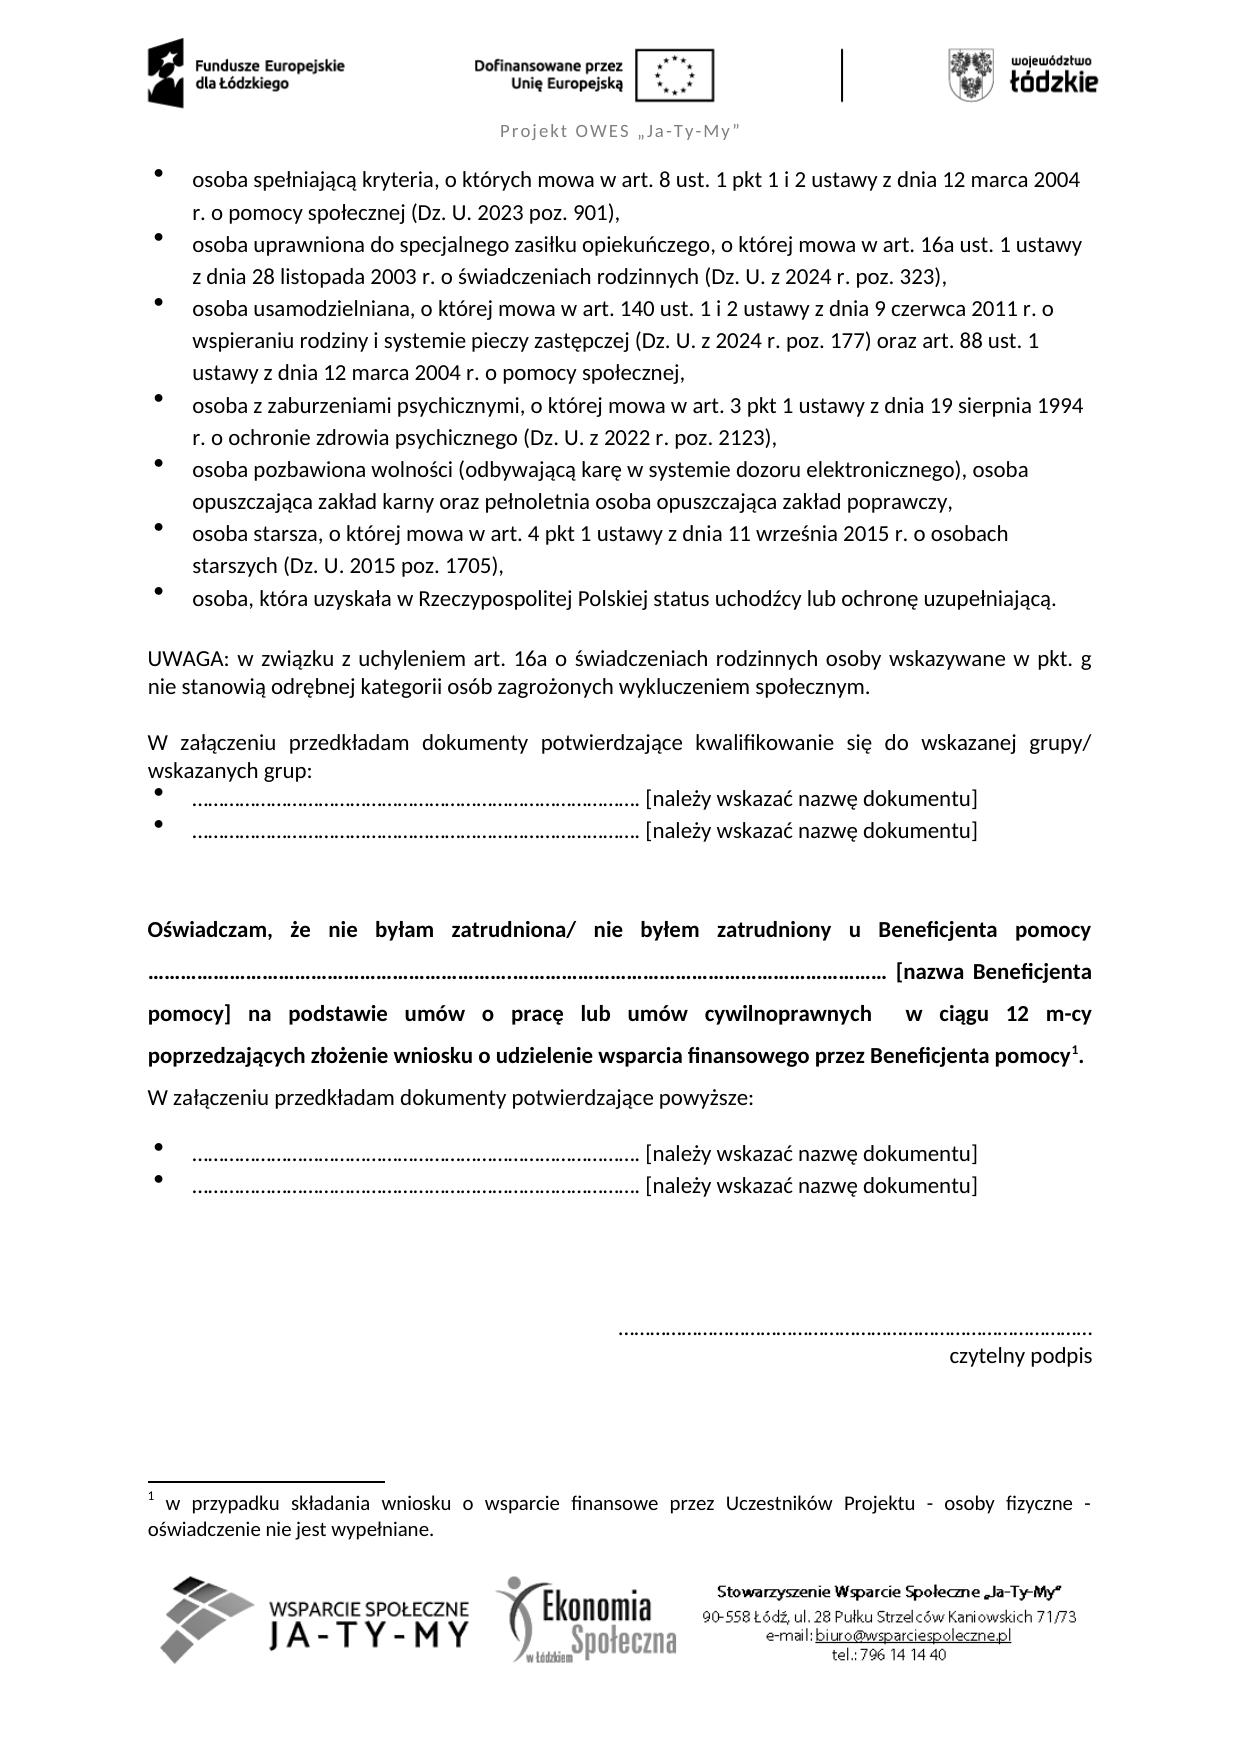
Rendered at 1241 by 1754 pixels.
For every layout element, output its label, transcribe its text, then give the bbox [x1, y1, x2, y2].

list osoba spełniającą kryteria, o których mowa w art. 8 ust. 1 pkt 1 i 2 ustawy z dnia 12 marca 2004 r. o pomocy społecznej (Dz. U. 2023 poz. 901), [154, 165, 1093, 226]
list osoba uprawniona do specjalnego zasiłku opiekuńczego, o której mowa w art. 16a ust. 1 ustawy z dnia 28 listopada 2003 r. o świadczeniach rodzinnych (Dz. U. z 2024 r. poz. 323), [154, 230, 1093, 290]
text W załączeniu przedkładam dokumenty potwierdzające powyższe: [147, 1083, 1093, 1111]
list osoba, która uzyskała w Rzeczypospolitej Polskiej status uchodźcy lub ochronę uzupełniającą. [154, 584, 1093, 612]
list osoba starsza, o której mowa w art. 4 pkt 1 ustawy z dnia 11 września 2015 r. o osobach starszych (Dz. U. 2015 poz. 1705), [154, 519, 1093, 580]
text ……………………………………………………………………………… [147, 1313, 1093, 1341]
list …………………………………………………………………………. [należy wskazać nazwę dokumentu] [154, 816, 1093, 844]
text UWAGA: w związku z uchyleniem art. 16a o świadczeniach rodzinnych osoby wskazywane w pkt. g nie stanowią odrębnej kategorii osób zagrożonych wykluczeniem społecznym. [147, 644, 1093, 700]
list …………………………………………………………………………. [należy wskazać nazwę dokumentu] [154, 1139, 1093, 1167]
list …………………………………………………………………………. [należy wskazać nazwę dokumentu] [154, 1172, 1093, 1200]
list …………………………………………………………………………. [należy wskazać nazwę dokumentu] [154, 784, 1093, 812]
picture [147, 1564, 1093, 1681]
text Oświadczam, że nie byłam zatrudniona/ nie byłem zatrudniony u Beneficjenta pomocy ………………………………………………………….…………………………………………………………… [nazwa Beneficjenta pomocy] na podstawie umów o pracę lub umów cywilnoprawnych w ciągu 12 m-cy poprzedzających złożenie wniosku o udzielenie wsparcia finansowego przez Beneficjenta pomocy. [147, 916, 1093, 1069]
list osoba usamodzielniana, o której mowa w art. 140 ust. 1 i 2 ustawy z dnia 9 czerwca 2011 r. o wspieraniu rodziny i systemie pieczy zastępczej (Dz. U. z 2024 r. poz. 177) oraz art. 88 ust. 1 ustawy z dnia 12 marca 2004 r. o pomocy społecznej, [154, 294, 1093, 387]
text W załączeniu przedkładam dokumenty potwierdzające kwalifikowanie się do wskazanej grupy/ wskazanych grup: [147, 728, 1093, 784]
text czytelny podpis [147, 1341, 1093, 1369]
list osoba z zaburzeniami psychicznymi, o której mowa w art. 3 pkt 1 ustawy z dnia 19 sierpnia 1994 r. o ochronie zdrowia psychicznego (Dz. U. z 2022 r. poz. 2123), [154, 391, 1093, 451]
list osoba pozbawiona wolności (odbywającą karę w systemie dozoru elektronicznego), osoba opuszczająca zakład karny oraz pełnoletnia osoba opuszczająca zakład poprawczy, [154, 455, 1093, 515]
picture [0, 13, 1241, 162]
